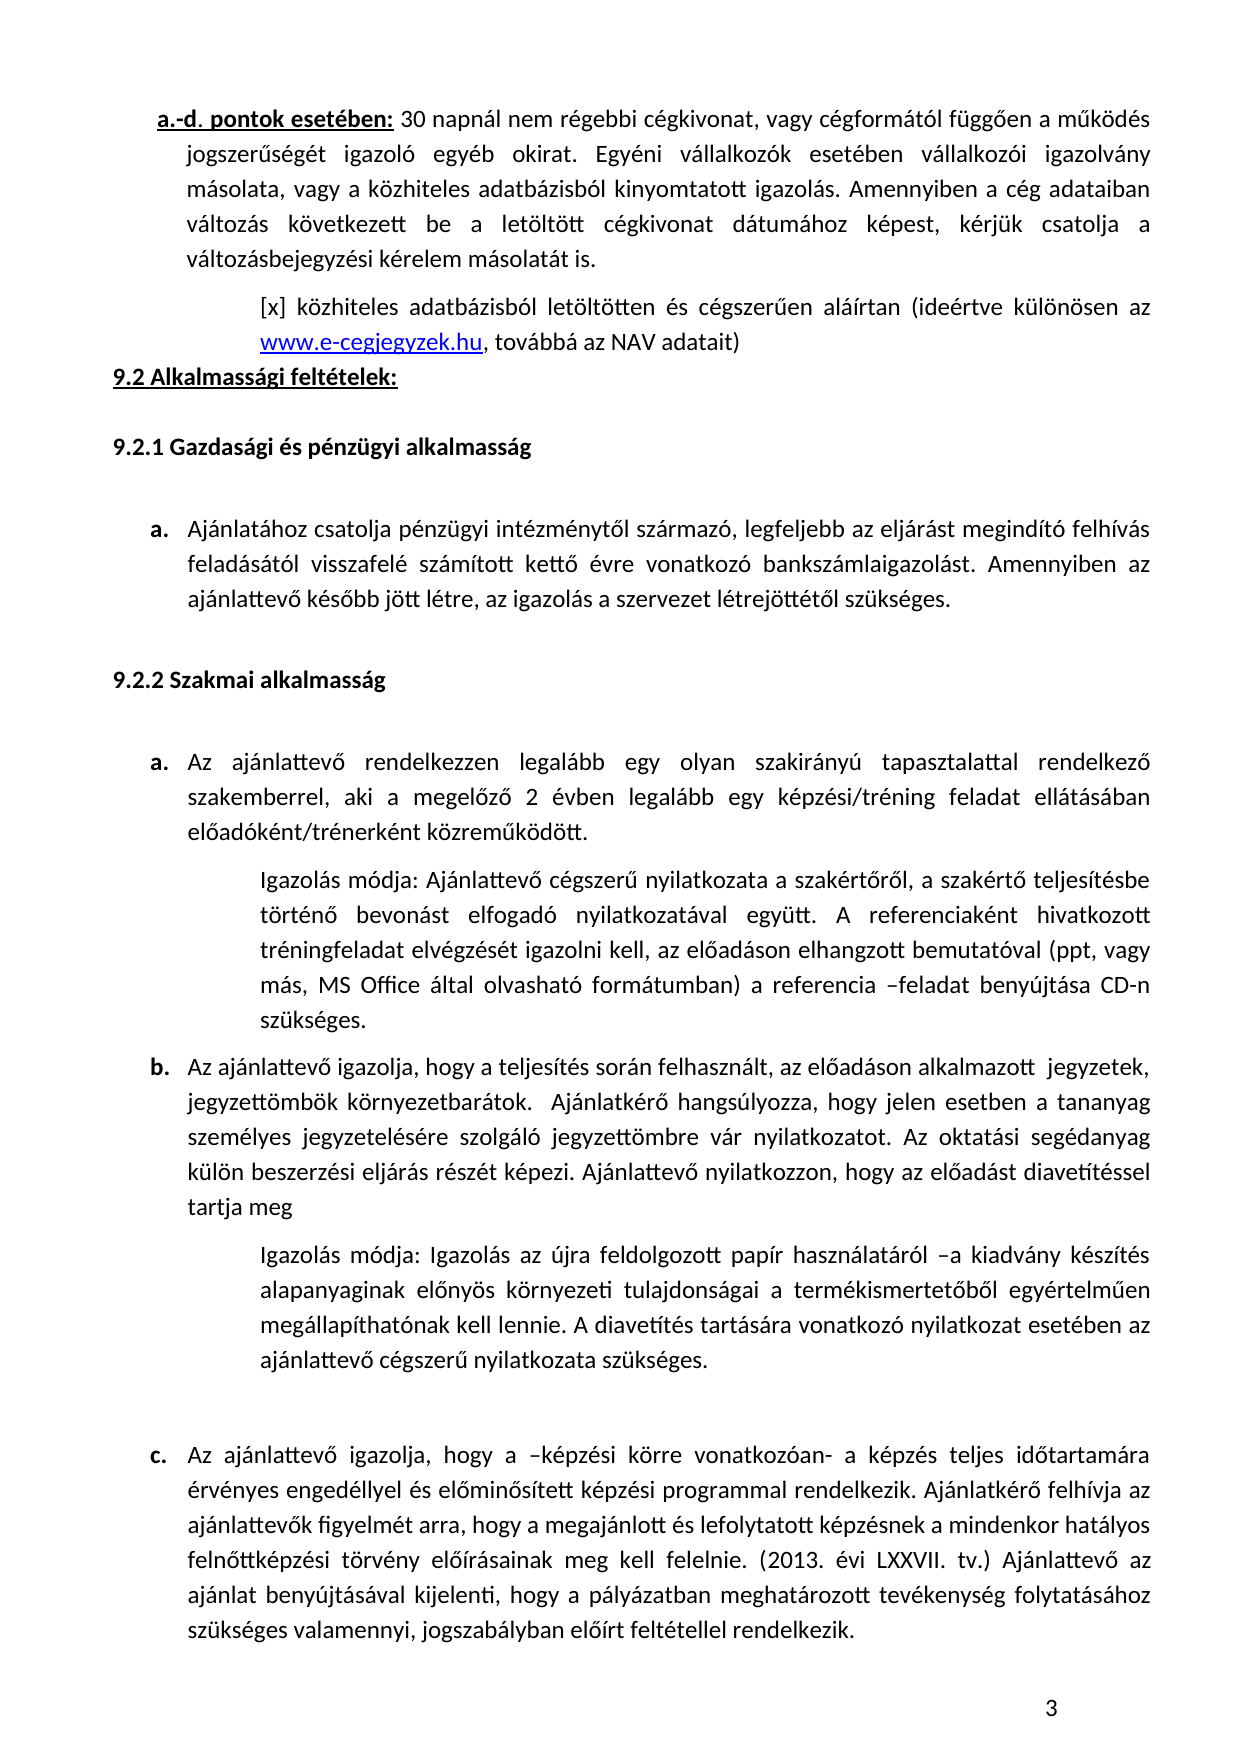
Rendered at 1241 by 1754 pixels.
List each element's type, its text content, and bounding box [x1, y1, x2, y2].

text 9.2 Alkalmassági feltételek: [112, 361, 1152, 391]
text 9.2.1 Gazdasági és pénzügyi alkalmasság [112, 431, 1152, 461]
list Az ajánlattevő igazolja, hogy a –képzési körre vonatkozóan- a képzés teljes időtartamára érvényes engedéllyel és előminősített képzési programmal rendelkezik. Ajánlatkérő felhívja az ajánlattevők figyelmét arra, hogy a megajánlott és lefolytatott képzésnek a mindenkor hatályos felnőttképzési törvény előírásainak meg kell felelnie. (2013. évi LXXVII. tv.) Ajánlattevő az ajánlat benyújtásával kijelenti, hogy a pályázatban meghatározott tevékenység folytatásához szükséges valamennyi, jogszabályban előírt feltétellel rendelkezik. [150, 1439, 1152, 1644]
text a.-d. pontok esetében: 30 napnál nem régebbi cégkivonat, vagy cégformától függően a működés jogszerűségét igazoló egyéb okirat. Egyéni vállalkozók esetében vállalkozói igazolvány másolata, vagy a közhiteles adatbázisból kinyomtatott igazolás. Amennyiben a cég adataiban változás következett be a letöltött cégkivonat dátumához képest, kérjük csatolja a változásbejegyzési kérelem másolatát is. [157, 103, 1152, 274]
list Az ajánlattevő igazolja, hogy a teljesítés során felhasznált, az előadáson alkalmazott jegyzetek, jegyzettömbök környezetbarátok. Ajánlatkérő hangsúlyozza, hogy jelen esetben a tananyag személyes jegyzetelésére szolgáló jegyzettömbre vár nyilatkozatot. Az oktatási segédanyag külön beszerzési eljárás részét képezi. Ajánlattevő nyilatkozzon, hogy az előadást diavetítéssel tartja meg [150, 1051, 1152, 1222]
text [x] közhiteles adatbázisból letöltötten és cégszerűen aláírtan (ideértve különösen az www.e-cegjegyzek.hu, továbbá az NAV adatait) [260, 291, 1152, 356]
text 9.2.2 Szakmai alkalmasság [112, 664, 1152, 694]
list Ajánlatához csatolja pénzügyi intézménytől származó, legfeljebb az eljárást megindító felhívás feladásától visszafelé számított kettő évre vonatkozó bankszámlaigazolást. Amennyiben az ajánlattevő később jött létre, az igazolás a szervezet létrejöttétől szükséges. [150, 513, 1152, 614]
list Az ajánlattevő rendelkezzen legalább egy olyan szakirányú tapasztalattal rendelkező szakemberrel, aki a megelőző 2 évben legalább egy képzési/tréning feladat ellátásában előadóként/trénerként közreműködött. [150, 746, 1152, 847]
text Igazolás módja: Ajánlattevő cégszerű nyilatkozata a szakértőről, a szakértő teljesítésbe történő bevonást elfogadó nyilatkozatával együtt. A referenciaként hivatkozott tréningfeladat elvégzését igazolni kell, az előadáson elhangzott bemutatóval (ppt, vagy más, MS Office által olvasható formátumban) a referencia –feladat benyújtása CD-n szükséges. [260, 864, 1152, 1034]
text Igazolás módja: Igazolás az újra feldolgozott papír használatáról –a kiadvány készítés alapanyaginak előnyös környezeti tulajdonságai a termékismertetőből egyértelműen megállapíthatónak kell lennie. A diavetítés tartására vonatkozó nyilatkozat esetében az ajánlattevő cégszerű nyilatkozata szükséges. [260, 1239, 1152, 1374]
